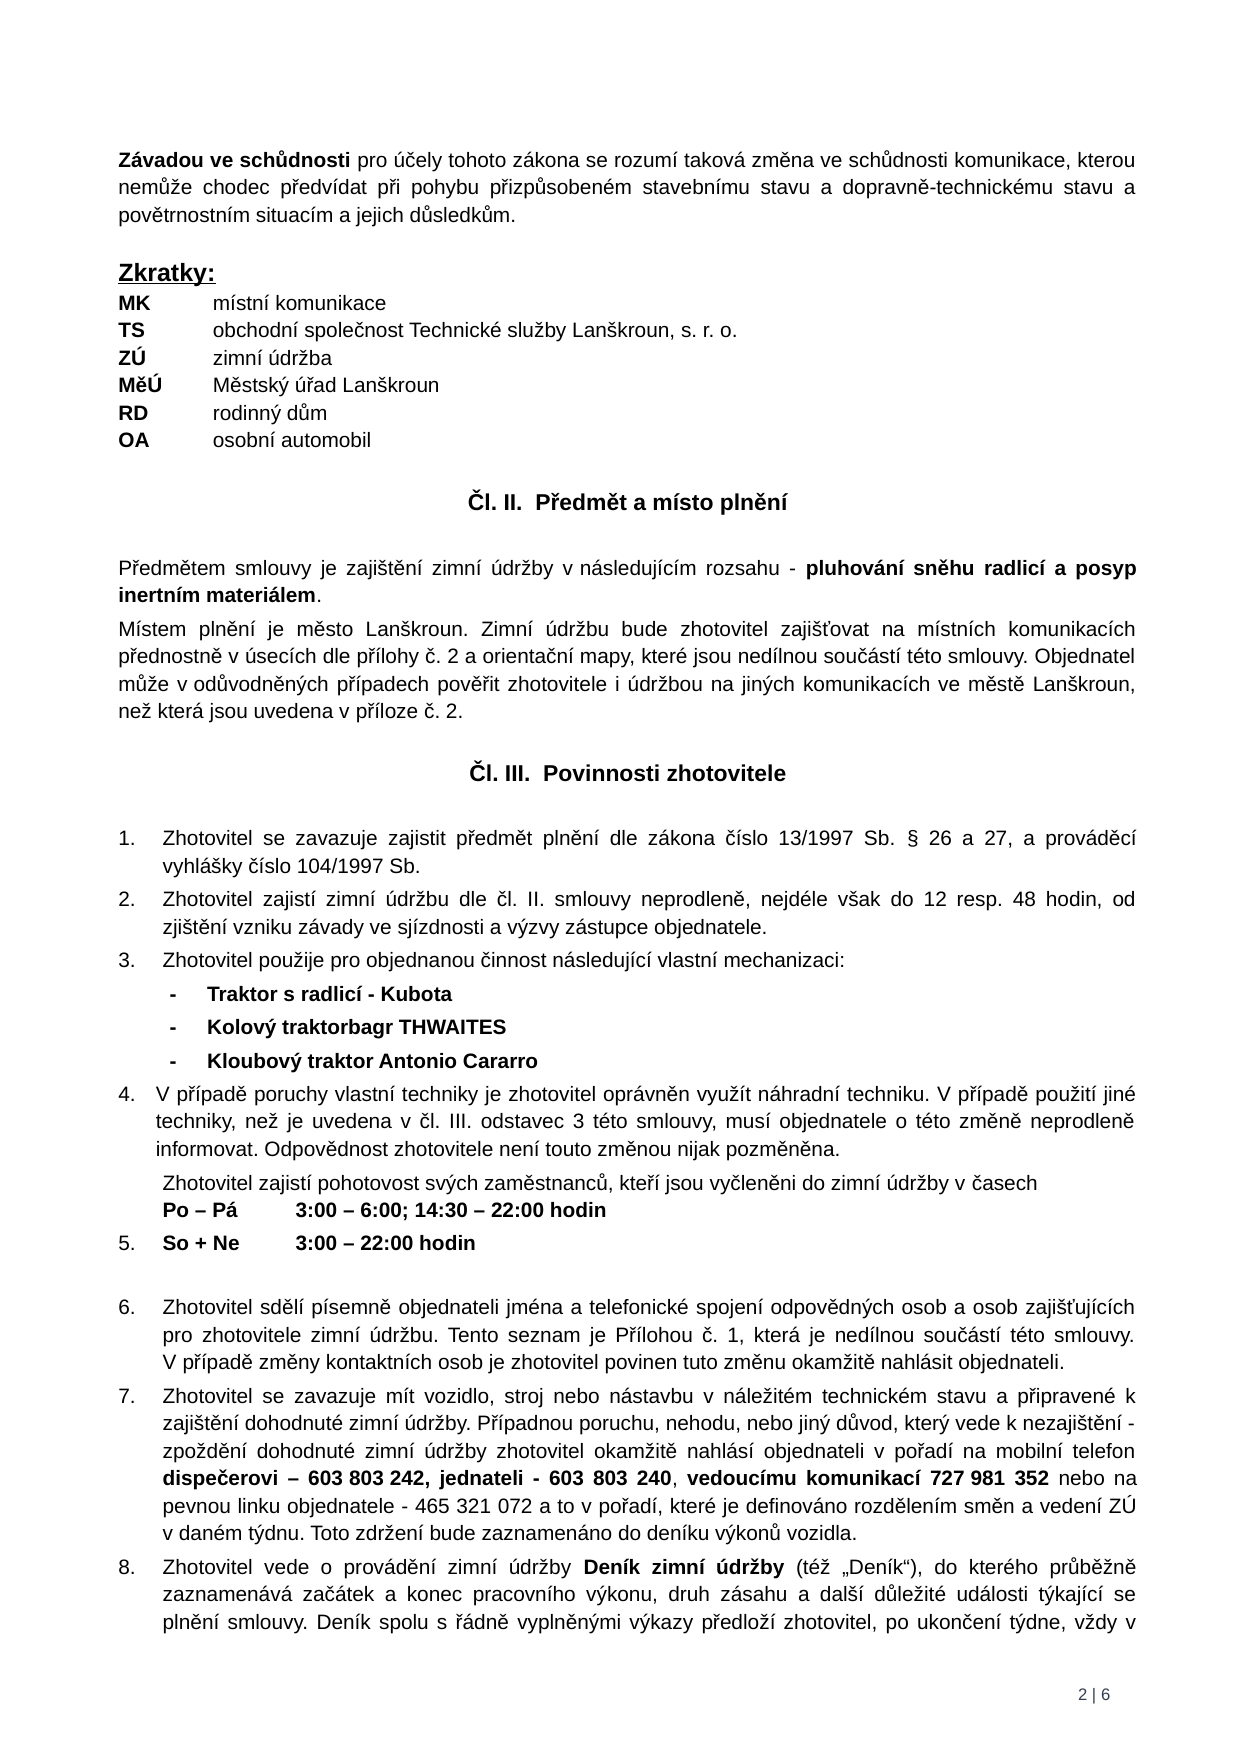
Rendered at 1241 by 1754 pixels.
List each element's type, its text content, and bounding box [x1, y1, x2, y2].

text OA osobní automobil [118, 428, 1137, 452]
text Zkratky: [118, 258, 1137, 286]
list Předmětem smlouvy je zajištění zimní údržby v následujícím rozsahu - pluhování sněhu radlicí a posyp inertním materiálem. [118, 556, 1137, 607]
list Kolový traktorbagr THWAITES [169, 1015, 1137, 1039]
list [118, 1554, 1137, 1633]
text MěÚ Městský úřad Lanškroun [118, 373, 1137, 397]
text Čl. II. Předmět a místo plnění [118, 489, 1137, 516]
text ZÚ zimní údržba [118, 346, 1137, 370]
list Kloubový traktor Antonio Cararro [169, 1048, 1137, 1072]
list Zhotovitel zajistí pohotovost svých zaměstnanců, kteří jsou vyčleněni do zimní údržby v časech Po – Pá 3:00 – 6:00; 14:30 – 22:00 hodin [162, 1170, 1137, 1222]
list Místem plnění je město Lanškroun. Zimní údržbu bude zhotovitel zajišťovat na místních komunikacích přednostně v úsecích dle přílohy č. 2 a orientační mapy, které jsou nedílnou součástí této smlouvy. Objednatel může v odůvodněných případech pověřit zhotovitele i údržbou na jiných komunikacích ve městě Lanškroun, než která jsou uvedena v příloze č. 2. [118, 616, 1137, 723]
list Zhotovitel zajistí zimní údržbu dle čl. II. smlouvy neprodleně, nejdéle však do 12 resp. 48 hodin, od zjištění vzniku závady ve sjízdnosti a výzvy zástupce objednatele. [118, 887, 1137, 939]
list Zhotovitel se zavazuje mít vozidlo, stroj nebo nástavbu v náležitém technickém stavu a připravené k zajištění dohodnuté zimní údržby. Případnou poruchu, nehodu, nebo jiný důvod, který vede k nezajištění - zpoždění dohodnuté zimní údržby zhotovitel okamžitě nahlásí objednateli v pořadí na mobilní telefon dispečerovi – 603 803 242, jednateli - 603 803 240, vedoucímu komunikací 727 981 352 nebo na pevnou linku objednatele - 465 321 072 a to v pořadí, které je definováno rozdělením směn a vedení ZÚ v daném týdnu. Toto zdržení bude zaznamenáno do deníku výkonů vozidla. [118, 1384, 1137, 1545]
list So + Ne 3:00 – 22:00 hodin [118, 1231, 1137, 1285]
text MK místní komunikace [118, 291, 1137, 315]
text TS obchodní společnost Technické služby Lanškroun, s. r. o. [118, 318, 1137, 342]
list Čl. III. Povinnosti zhotovitele [118, 760, 1137, 786]
text RD rodinný dům [118, 401, 1137, 425]
list Zhotovitel sdělí písemně objednateli jména a telefonické spojení odpovědných osob a osob zajišťujících pro zhotovitele zimní údržbu. Tento seznam je Přílohou č. 1, která je nedílnou součástí této smlouvy. V případě změny kontaktních osob je zhotovitel povinen tuto změnu okamžitě nahlásit objednateli. [118, 1295, 1137, 1374]
list Zhotovitel použije pro objednanou činnost následující vlastní mechanizaci: [118, 948, 1137, 972]
text Závadou ve schůdnosti pro účely tohoto zákona se rozumí taková změna ve schůdnosti komunikace, kterou nemůže chodec předvídat při pohybu přizpůsobeném stavebnímu stavu a dopravně-technickému stavu a povětrnostním situacím a jejich důsledkům. [118, 148, 1137, 227]
list V případě poruchy vlastní techniky je zhotovitel oprávněn využít náhradní techniku. V případě použití jiné techniky, než je uvedena v čl. III. odstavec 3 této smlouvy, musí objednatele o této změně neprodleně informovat. Odpovědnost zhotovitele není touto změnou nijak pozměněna. [118, 1082, 1137, 1161]
list Traktor s radlicí - Kubota [169, 982, 1137, 1006]
list Zhotovitel se zavazuje zajistit předmět plnění dle zákona číslo 13/1997 Sb. § 26 a 27, a prováděcí vyhlášky číslo 104/1997 Sb. [118, 826, 1137, 878]
